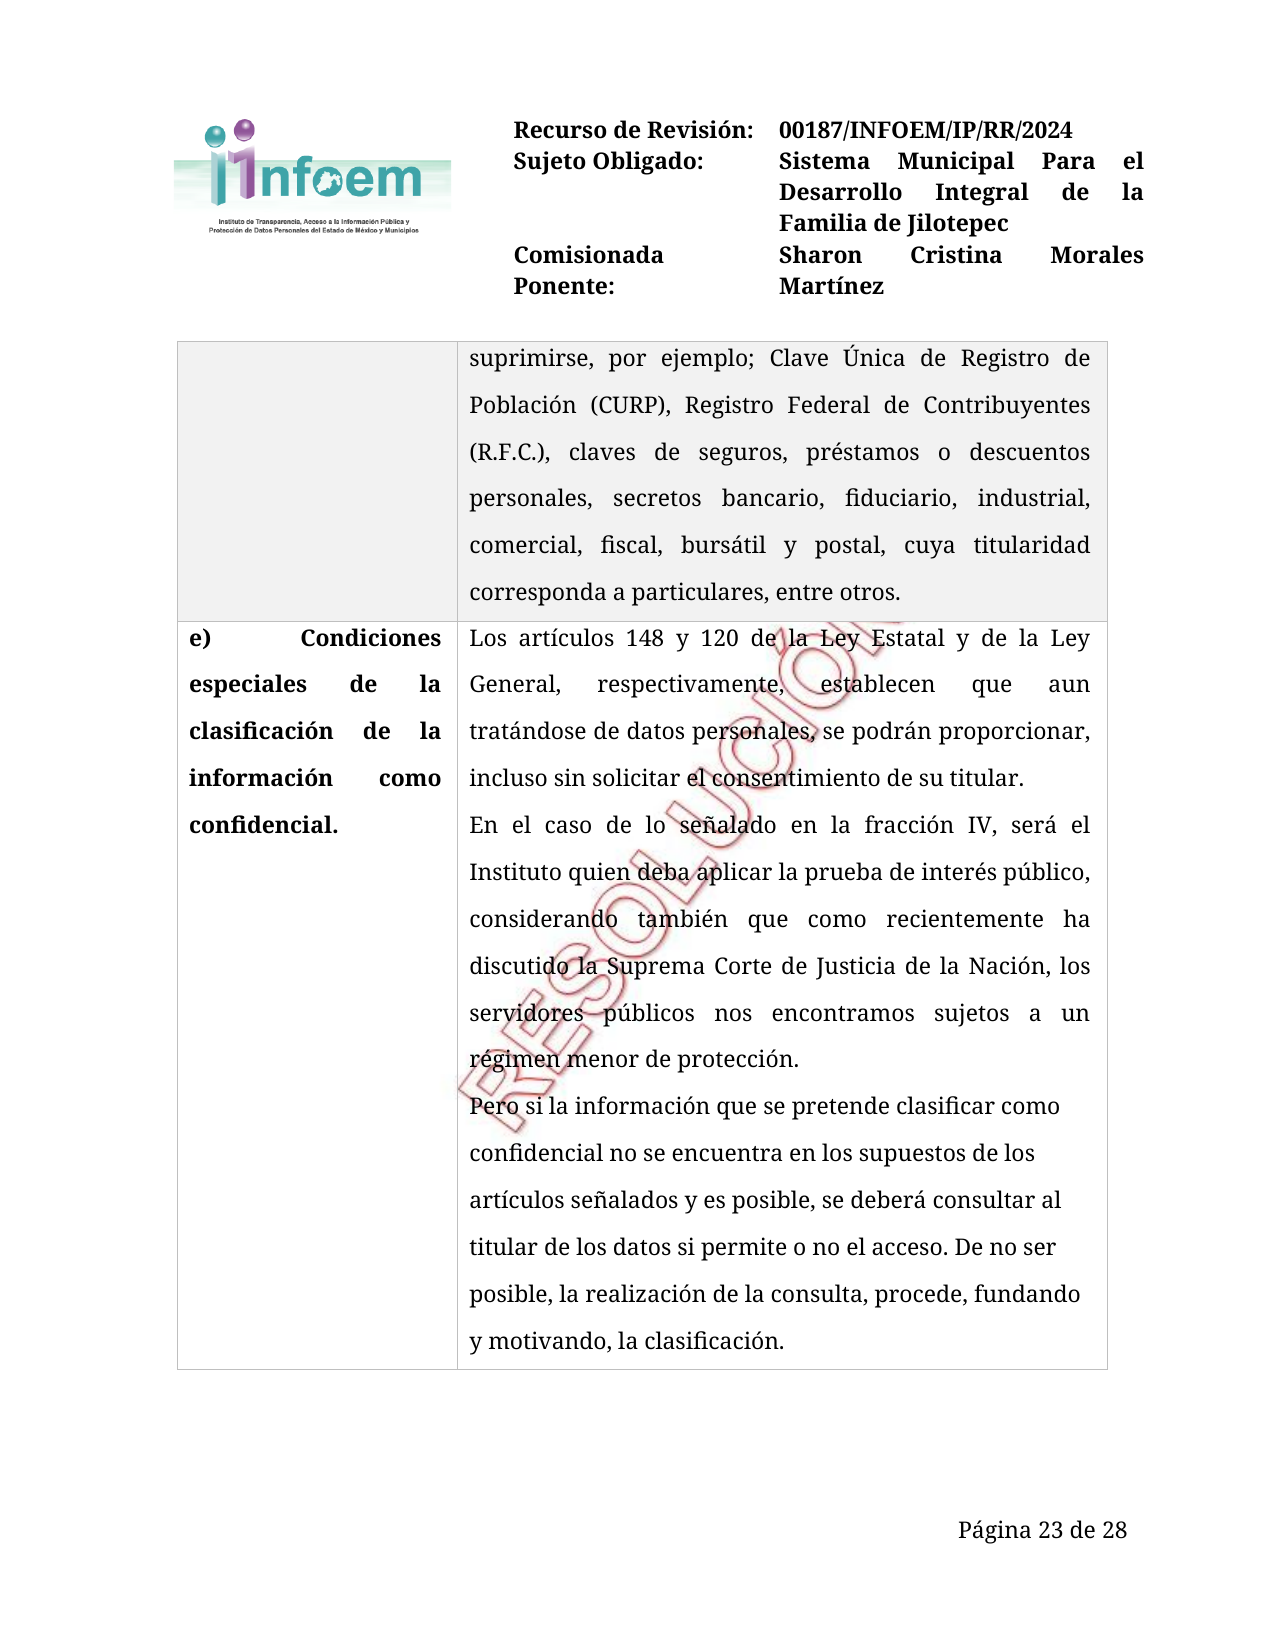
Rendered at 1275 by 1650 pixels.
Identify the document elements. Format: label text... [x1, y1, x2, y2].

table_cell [458, 342, 1107, 621]
picture [116, 113, 1242, 1650]
table_cell e) Condiciones especiales de la clasificación de la información como confidencial. [178, 622, 457, 1369]
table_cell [178, 342, 457, 621]
table_cell Los artículos 148 y 120 de la Ley Estatal y de la Ley General, respectivamente, establecen que aun tratándose de datos personales, se podrán proporcionar, incluso sin solicitar el consentimiento de su titular. En el caso de lo señalado en la fracción IV, será el Instituto quien deba aplicar la prueba de interés público, considerando también que como recientemente ha discutido la Suprema Corte de Justicia de la Nación, los servidores públicos nos encontramos sujetos a un régimen menor de protección. Pero si la información que se pretende clasificar como confidencial no se encuentra en los supuestos de los artículos señalados y es posible, se deberá consultar al titular de los datos si permite o no el acceso. De no ser posible, la realización de la consulta, procede, fundando y motivando, la clasificación. [458, 622, 1107, 1369]
